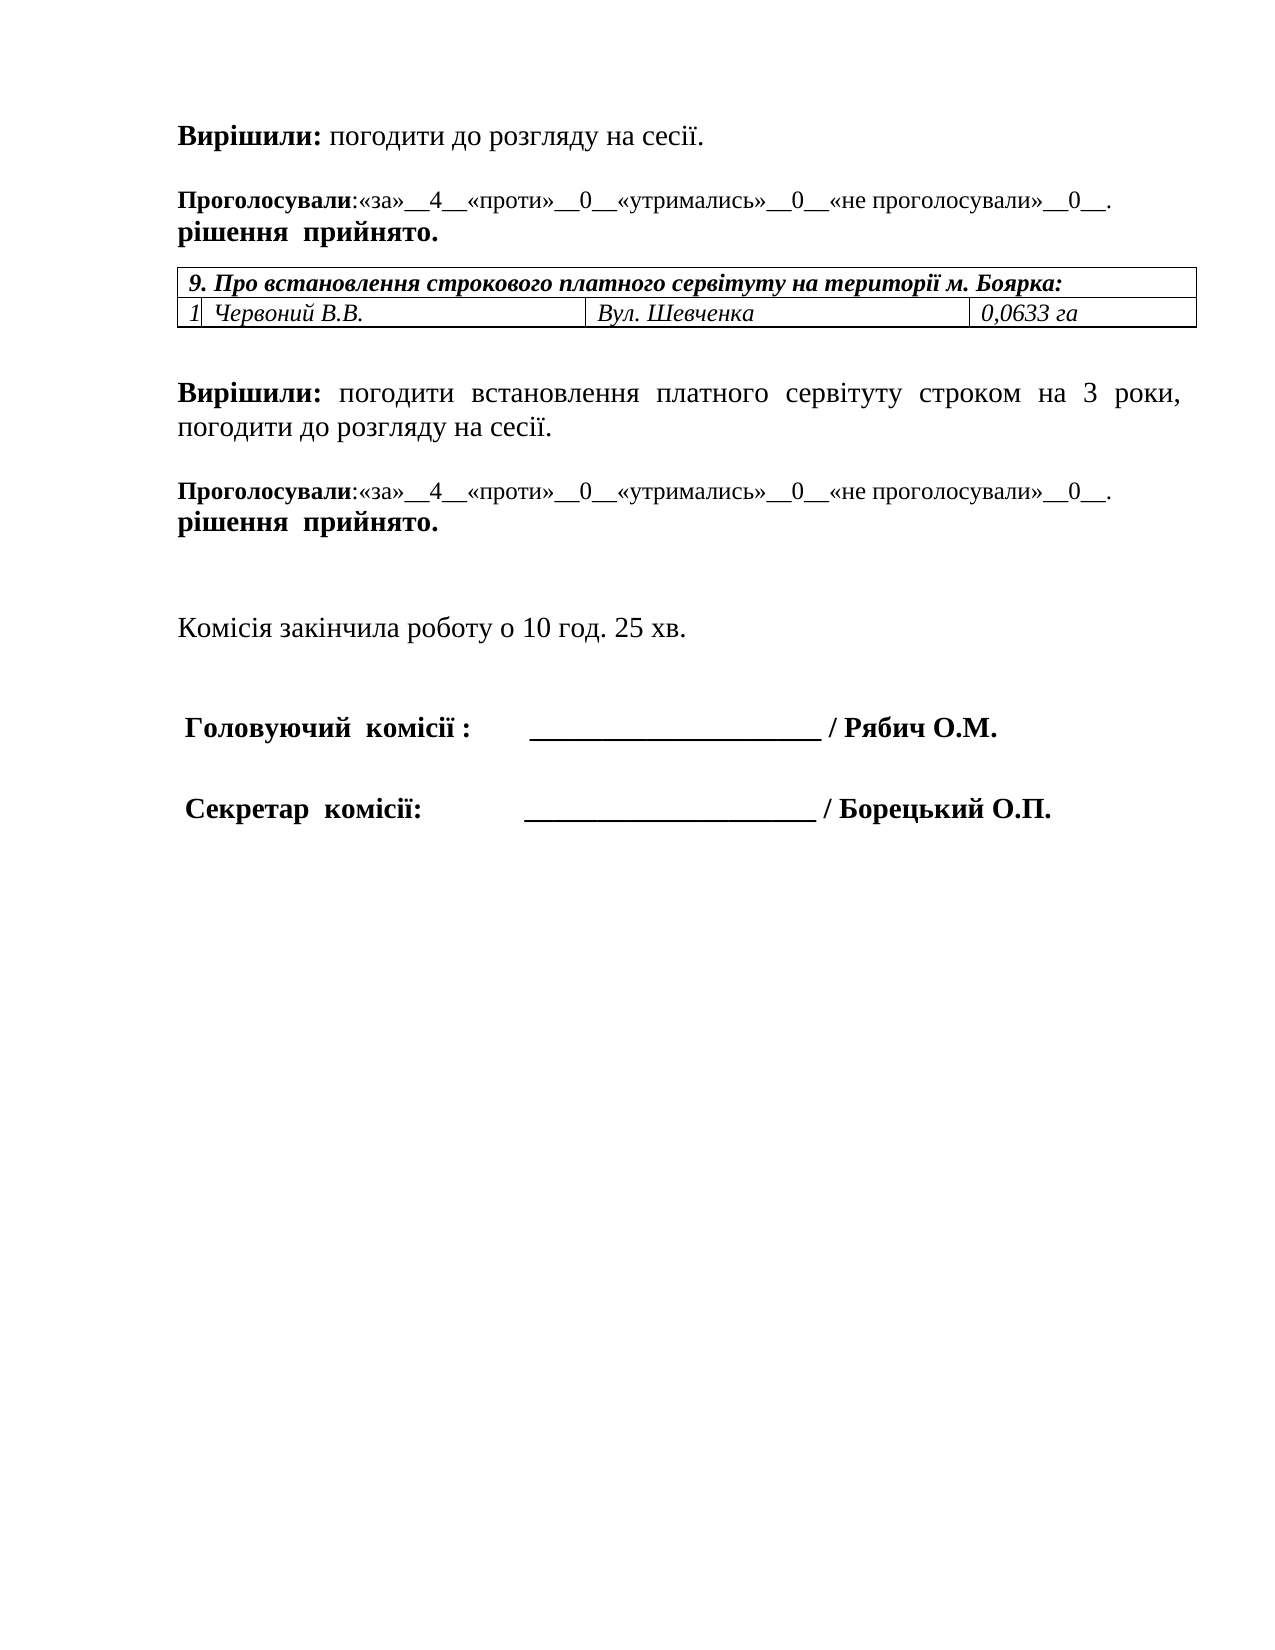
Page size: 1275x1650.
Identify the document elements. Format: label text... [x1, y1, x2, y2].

text рішення прийнято. [177, 214, 1186, 247]
table_cell Вул. Шевченка [586, 298, 969, 326]
text Вирішили: погодити встановлення платного сервітуту строком на 3 роки, погодити до розгляду на сесії. [177, 375, 1182, 442]
text Проголосували:«за»__4__«проти»__0__«утримались»__0__«не проголосували»__0__. [177, 476, 1182, 504]
table_cell Червоний В.В. [202, 298, 585, 326]
table_header 9. Про встановлення строкового платного сервітуту на території м. Боярка: [178, 268, 1196, 297]
text Комісія закінчила роботу о 10 год. 25 хв. [177, 610, 1186, 644]
table_cell 0,0633 га [970, 298, 1196, 326]
table_cell 1 [178, 298, 201, 326]
text Секретар комісії: ____________________ / Борецький О.П. [177, 791, 1186, 825]
text Вирішили: погодити до розгляду на сесії. [177, 118, 1182, 152]
text Проголосували:«за»__4__«проти»__0__«утримались»__0__«не проголосували»__0__. [177, 185, 1182, 214]
text рішення прийнято. [177, 504, 1186, 538]
text Головуючий комісії : ____________________ / Рябич О.М. [177, 711, 1186, 744]
